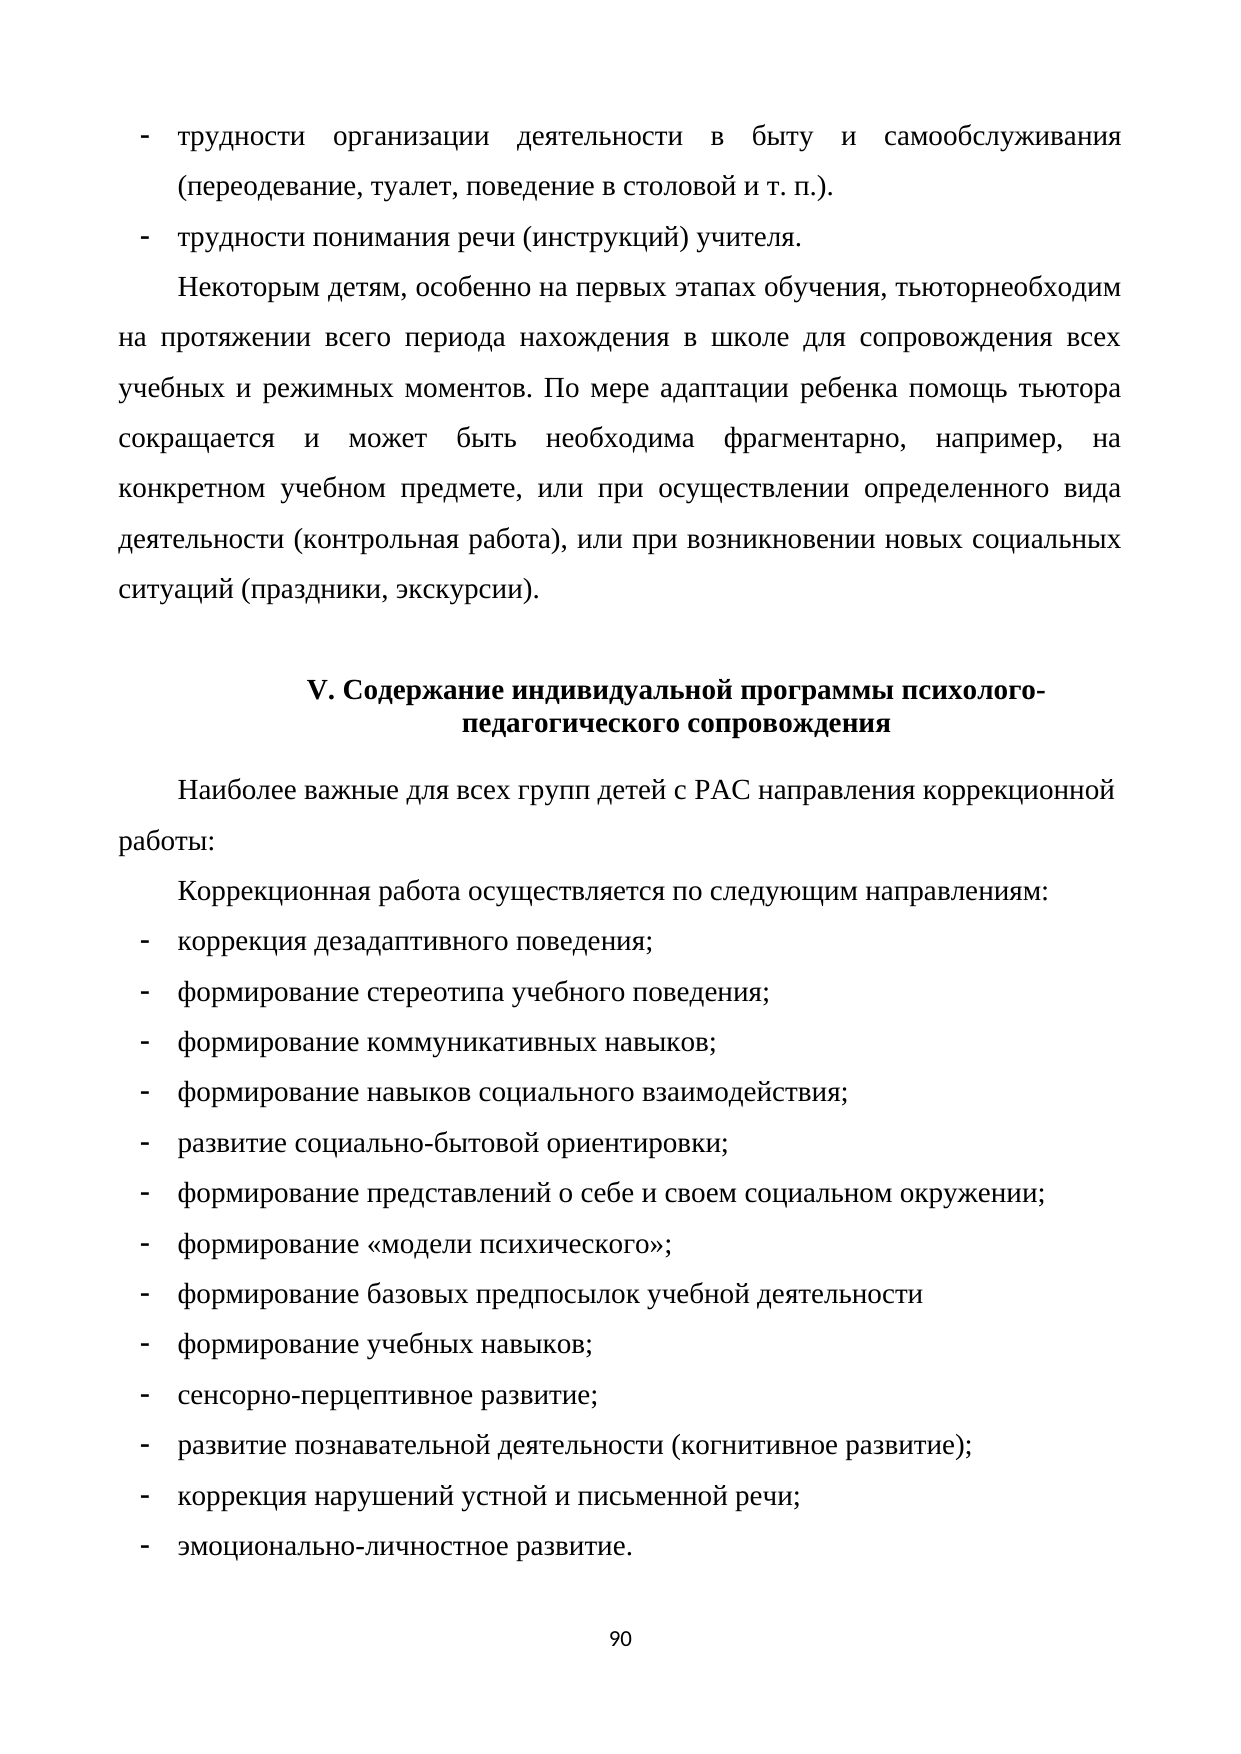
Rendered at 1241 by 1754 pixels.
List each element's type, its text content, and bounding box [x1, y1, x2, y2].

list трудности организации деятельности в быту и самообслуживания (переодевание, туалет, поведение в столовой и т. п.). [140, 118, 1122, 202]
list формирование представлений о себе и своем социальном окружении; [140, 1175, 1122, 1209]
list развитие социально-бытовой ориентировки; [140, 1125, 1122, 1159]
list формирование коммуникативных навыков; [140, 1024, 1122, 1058]
list формирование «модели психического»; [140, 1226, 1122, 1259]
text Коррекционная работа осуществляется по следующим направлениям: [118, 873, 1122, 907]
list формирование учебных навыков; [140, 1327, 1122, 1360]
list коррекция нарушений устной и письменной речи; [140, 1478, 1122, 1512]
list формирование стереотипа учебного поведения; [140, 974, 1122, 1007]
list эмоционально-личностное развитие. [140, 1528, 1122, 1562]
text V. Содержание индивидуальной программы психолого-педагогического сопровождения [231, 672, 1122, 739]
list формирование навыков социального взаимодействия; [140, 1074, 1122, 1108]
list развитие познавательной деятельности (когнитивное развитие); [140, 1427, 1122, 1461]
text Наиболее важные для всех групп детей с РАС направления коррекционной работы: [118, 772, 1122, 856]
text Некоторым детям, особенно на первых этапах обучения, тьюторнеобходим на протяжении всего периода нахождения в школе для сопровождения всех учебных и режимных моментов. По мере адаптации ребенка помощь тьютора сокращается и может быть необходима фрагментарно, например, на конкретном учебном предмете, или при осуществлении определенного вида деятельности (контрольная работа), или при возникновении новых социальных ситуаций (праздники, экскурсии). [118, 269, 1122, 605]
list сенсорно-перцептивное развитие; [140, 1377, 1122, 1411]
list коррекция дезадаптивного поведения; [140, 923, 1122, 957]
list формирование базовых предпосылок учебной деятельности [140, 1276, 1122, 1310]
list трудности понимания речи (инструкций) учителя. [140, 219, 1122, 252]
